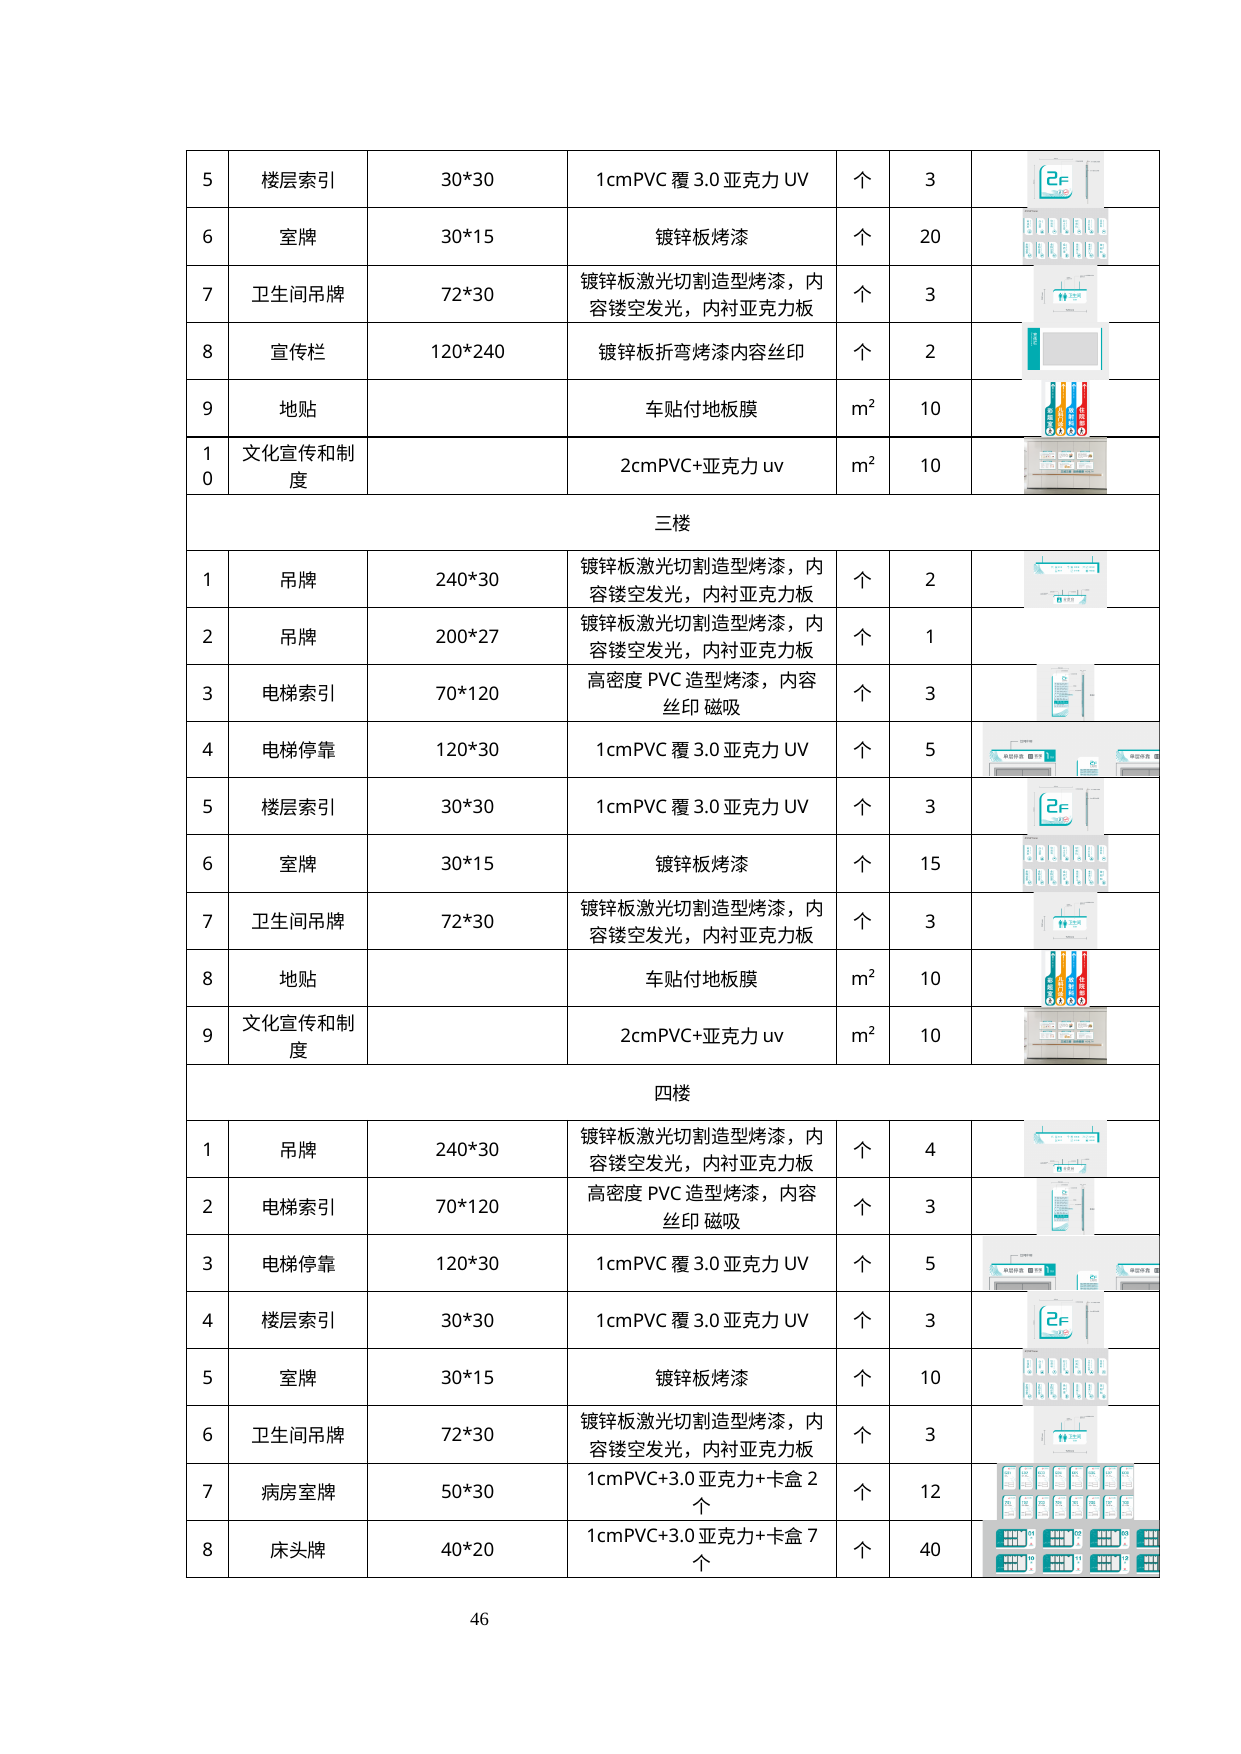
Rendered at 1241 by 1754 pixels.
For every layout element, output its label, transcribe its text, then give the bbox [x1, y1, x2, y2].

table_cell 高密度PVC造型烤漆，内容丝印 磁吸 [568, 1178, 836, 1234]
table_cell [1095, 1178, 1159, 1234]
table_cell 地贴 [229, 380, 367, 436]
table_cell 7 [187, 266, 228, 322]
table_cell 2 [187, 1178, 228, 1234]
table_cell [1098, 893, 1159, 949]
picture [1024, 551, 1107, 608]
table_cell [368, 1007, 567, 1063]
table_cell [1095, 665, 1159, 721]
table_cell [972, 380, 1041, 436]
table_cell 10 [890, 380, 971, 436]
table_cell 5 [890, 722, 971, 777]
table_cell 1cmPVC+3.0亚克力+卡盒2个 [568, 1464, 836, 1520]
table_cell 1cmPVC覆3.0亚克力UV [568, 151, 836, 207]
table_cell 镀锌板激光切割造型烤漆，内容镂空发光，内衬亚克力板 [568, 551, 836, 607]
table_cell 3 [890, 1292, 971, 1348]
table_cell 240*30 [368, 1121, 567, 1177]
table_cell 室牌 [229, 835, 367, 892]
table_cell [972, 1007, 1024, 1063]
table_cell 个 [837, 323, 889, 379]
table_cell 2 [890, 323, 971, 379]
table_cell [368, 380, 567, 436]
table_cell 个 [837, 266, 889, 322]
table_cell 室牌 [229, 1349, 367, 1405]
table_cell 12 [890, 1464, 971, 1520]
table_cell [972, 1292, 1027, 1348]
table_cell [1110, 323, 1159, 379]
table_cell 3 [890, 778, 971, 834]
picture [1024, 950, 1107, 1064]
table_cell 30*30 [368, 1292, 567, 1348]
table_cell [972, 266, 1033, 322]
table_cell 车贴付地板膜 [568, 380, 836, 436]
table_cell 电梯索引 [229, 665, 367, 721]
table_cell 3 [890, 266, 971, 322]
table_cell 2cmPVC+亚克力uv [568, 1007, 836, 1063]
table_cell 1cmPVC覆3.0亚克力UV [568, 1235, 836, 1291]
table_cell 1 [187, 1121, 228, 1177]
table_cell 5 [187, 151, 228, 207]
table_cell [972, 208, 1022, 264]
table_cell [1104, 1292, 1159, 1348]
table_cell [972, 151, 1027, 207]
table_cell [972, 1464, 996, 1520]
table_cell [1109, 835, 1159, 892]
table_cell 个 [837, 1292, 889, 1348]
table_cell 地贴 [229, 950, 367, 1006]
table_cell 镀锌板激光切割造型烤漆，内容镂空发光，内衬亚克力板 [568, 1406, 836, 1462]
table_cell 30*15 [368, 835, 567, 892]
table_cell [972, 608, 1159, 663]
table_cell [972, 1521, 982, 1577]
table_cell 72*30 [368, 266, 567, 322]
table_cell 个 [837, 608, 889, 663]
table_cell 四楼 [187, 1065, 1159, 1120]
table_cell 15 [890, 835, 971, 892]
table_cell 2 [187, 608, 228, 663]
table_cell 个 [837, 151, 889, 207]
table_cell 3 [890, 893, 971, 949]
table_cell [972, 722, 1159, 777]
table_cell 3 [890, 665, 971, 721]
table_cell 三楼 [187, 495, 1159, 550]
picture [982, 722, 1160, 776]
table_cell 个 [837, 1406, 889, 1462]
table_cell 6 [187, 835, 228, 892]
table_cell [1090, 950, 1159, 1006]
table_cell 1cmPVC覆3.0亚克力UV [568, 722, 836, 777]
table_cell 文化宣传和制度 [229, 438, 367, 494]
table_cell [1135, 1464, 1159, 1520]
table_cell 电梯停靠 [229, 1235, 367, 1291]
table_cell 10 [890, 1349, 971, 1405]
table_cell 4 [187, 722, 228, 777]
table_cell [1107, 1121, 1159, 1177]
table_cell 镀锌板烤漆 [568, 1349, 836, 1405]
table_cell 72*30 [368, 893, 567, 949]
table_cell 200*27 [368, 608, 567, 663]
table_cell 2cmPVC+亚克力uv [568, 438, 836, 494]
table_cell 7 [187, 1464, 228, 1520]
table_cell [972, 835, 1022, 892]
table_cell 吊牌 [229, 608, 367, 663]
table_cell 5 [890, 1235, 971, 1291]
table_cell 72*30 [368, 1406, 567, 1462]
table_cell [972, 323, 1021, 379]
table_cell 1cmPVC覆3.0亚克力UV [568, 1292, 836, 1348]
table_cell 4 [187, 1292, 228, 1348]
table_cell 1 [890, 608, 971, 663]
table_cell 个 [837, 893, 889, 949]
table_cell m² [837, 438, 889, 494]
table_cell 6 [187, 1406, 228, 1462]
table_cell 8 [187, 950, 228, 1006]
table_cell [368, 438, 567, 494]
picture [1036, 664, 1095, 721]
table_cell 楼层索引 [229, 151, 367, 207]
table_cell 50*30 [368, 1464, 567, 1520]
table_cell 120*30 [368, 722, 567, 777]
table_cell [1109, 208, 1159, 264]
table_cell 文化宣传和制度 [229, 1007, 367, 1063]
table_cell 4 [890, 1121, 971, 1177]
table_cell m² [837, 380, 889, 436]
table_cell [972, 438, 1024, 494]
table_cell [368, 950, 567, 1006]
table_cell 40*20 [368, 1521, 567, 1577]
table_cell 30*30 [368, 778, 567, 834]
table_cell 车贴付地板膜 [568, 950, 836, 1006]
table_cell 高密度PVC造型烤漆，内容丝印 磁吸 [568, 665, 836, 721]
table_cell 个 [837, 1235, 889, 1291]
table_cell 镀锌板激光切割造型烤漆，内容镂空发光，内衬亚克力板 [568, 266, 836, 322]
table_cell 5 [187, 1349, 228, 1405]
table_cell 卫生间吊牌 [229, 266, 367, 322]
table_cell 室牌 [229, 208, 367, 264]
table_cell [972, 665, 1036, 721]
table_cell 120*240 [368, 323, 567, 379]
picture [1024, 1120, 1107, 1177]
table_cell 30*30 [368, 151, 567, 207]
table_cell 7 [187, 893, 228, 949]
table_cell 9 [187, 1007, 228, 1063]
table_cell 1cmPVC+3.0亚克力+卡盒7个 [568, 1521, 836, 1577]
table_cell 个 [837, 551, 889, 607]
table_cell 20 [890, 208, 971, 264]
table_cell 个 [837, 208, 889, 264]
table_cell m² [837, 950, 889, 1006]
table_cell 床头牌 [229, 1521, 367, 1577]
table_cell 吊牌 [229, 551, 367, 607]
table_cell 8 [187, 323, 228, 379]
table_cell 卫生间吊牌 [229, 1406, 367, 1462]
table_cell 个 [837, 835, 889, 892]
table_cell [1107, 551, 1159, 607]
table_cell 个 [837, 665, 889, 721]
table_cell 个 [837, 1464, 889, 1520]
table_cell 电梯停靠 [229, 722, 367, 777]
table_cell 40 [890, 1521, 971, 1577]
table_cell [1098, 266, 1159, 322]
table_cell 9 [187, 380, 228, 436]
table_cell [1090, 380, 1159, 436]
table_cell [1104, 151, 1159, 207]
table_cell 120*30 [368, 1235, 567, 1291]
table_cell 镀锌板激光切割造型烤漆，内容镂空发光，内衬亚克力板 [568, 608, 836, 663]
table_cell 3 [890, 1406, 971, 1462]
table_cell 70*120 [368, 1178, 567, 1234]
table_cell 3 [890, 151, 971, 207]
table_cell 3 [187, 665, 228, 721]
table_cell 镀锌板折弯烤漆内容丝印 [568, 323, 836, 379]
table_cell 吊牌 [229, 1121, 367, 1177]
table_cell 1cmPVC覆3.0亚克力UV [568, 778, 836, 834]
table_cell [972, 1349, 1022, 1405]
table_cell 楼层索引 [229, 1292, 367, 1348]
table_cell [972, 778, 1027, 834]
table_cell 个 [837, 1521, 889, 1577]
table_cell [972, 1406, 1033, 1462]
table_cell 病房室牌 [229, 1464, 367, 1520]
table_cell [972, 1235, 1159, 1291]
table_cell [1107, 1007, 1159, 1063]
table_cell 3 [187, 1235, 228, 1291]
table_cell 1 [187, 551, 228, 607]
table_cell [1104, 778, 1159, 834]
table_cell 电梯索引 [229, 1178, 367, 1234]
table_cell [1098, 1406, 1159, 1462]
table_cell 卫生间吊牌 [229, 893, 367, 949]
table_cell 8 [187, 1521, 228, 1577]
table_cell 10 [890, 438, 971, 494]
table_cell [972, 1121, 1024, 1177]
table_cell 3 [890, 1178, 971, 1234]
table_cell 30*15 [368, 1349, 567, 1405]
table_cell 个 [837, 1178, 889, 1234]
table_cell 个 [837, 1349, 889, 1405]
table_cell [972, 1178, 1036, 1234]
table_cell 30*15 [368, 208, 567, 264]
table_cell 楼层索引 [229, 778, 367, 834]
table_cell 镀锌板烤漆 [568, 835, 836, 892]
table_cell [1107, 438, 1159, 494]
picture [1021, 151, 1110, 494]
table_cell 镀锌板烤漆 [568, 208, 836, 264]
picture [982, 1236, 1160, 1290]
table_cell 10 [890, 950, 971, 1006]
table_cell 个 [837, 1121, 889, 1177]
table_cell [972, 950, 1041, 1006]
table_cell m² [837, 1007, 889, 1063]
table_cell 镀锌板激光切割造型烤漆，内容镂空发光，内衬亚克力板 [568, 1121, 836, 1177]
picture [1022, 778, 1109, 949]
table_cell 2 [890, 551, 971, 607]
table_cell 10 [890, 1007, 971, 1063]
picture [982, 1291, 1160, 1577]
table_cell 6 [187, 208, 228, 264]
picture [1036, 1178, 1095, 1235]
table_cell 宣传栏 [229, 323, 367, 379]
table_cell 10 [187, 438, 228, 494]
table_cell 240*30 [368, 551, 567, 607]
table_cell 70*120 [368, 665, 567, 721]
table_cell [972, 893, 1033, 949]
table_cell 个 [837, 722, 889, 777]
table_cell [1109, 1349, 1159, 1405]
table_cell [972, 551, 1024, 607]
table_cell 镀锌板激光切割造型烤漆，内容镂空发光，内衬亚克力板 [568, 893, 836, 949]
table_cell 5 [187, 778, 228, 834]
table_cell 个 [837, 778, 889, 834]
